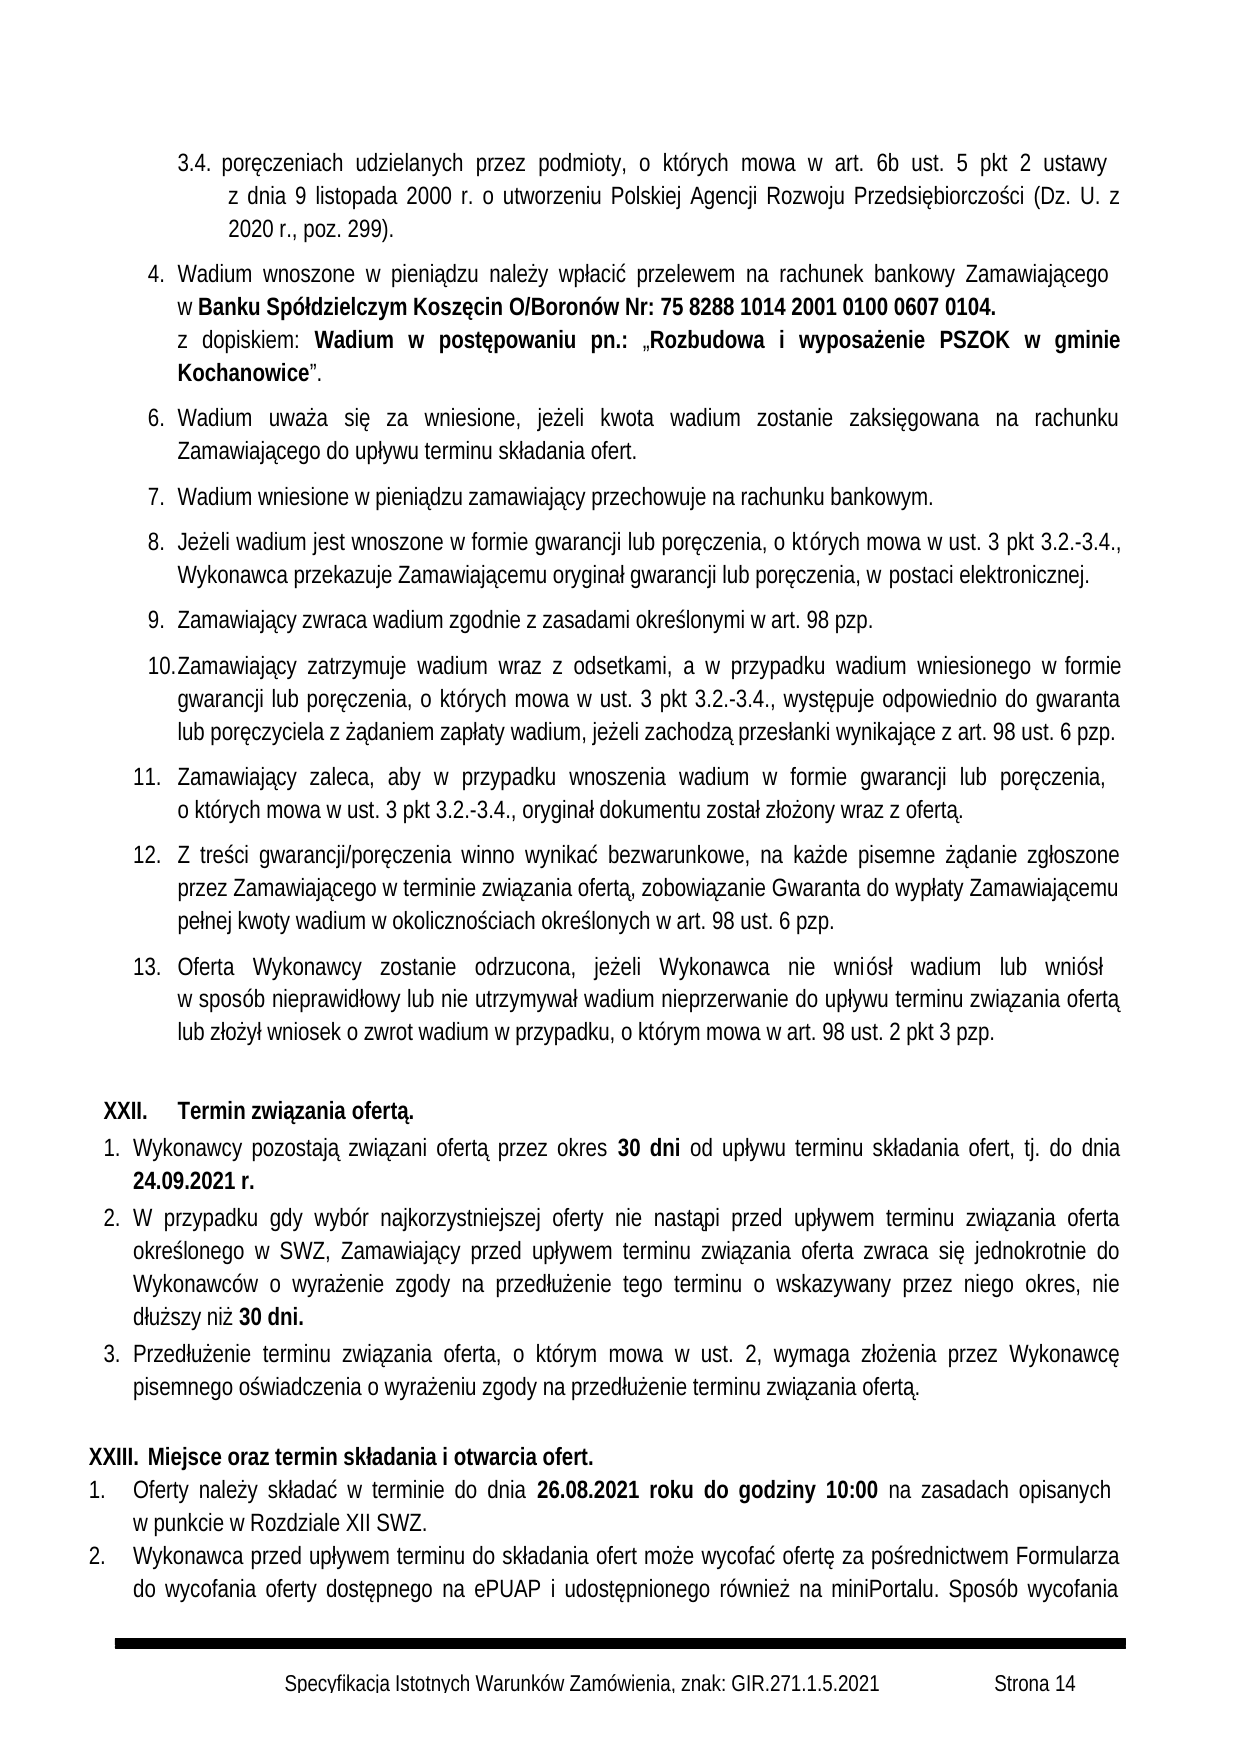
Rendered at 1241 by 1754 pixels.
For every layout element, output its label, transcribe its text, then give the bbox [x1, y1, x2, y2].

list Wadium wnoszone w pieniądzu należy wpłacić przelewem na rachunek bankowy Zamawiającego w Banku Spółdzielczym Koszęcin O/Boronów Nr: 75 8288 1014 2001 0100 0607 0104. [148, 259, 1121, 321]
list Wadium wniesione w pieniądzu zamawiający przechowuje na rachunku bankowym. [148, 481, 1121, 510]
list Zamawiający zaleca, aby w przypadku wnoszenia wadium w formie gwarancji lub poręczenia, o których mowa w ust. 3 pkt 3.2.-3.4., oryginał dokumentu został złożony wraz z ofertą. [133, 762, 1121, 823]
list Przedłużenie terminu związania oferta, o którym mowa w ust. 2, wymaga złożenia przez Wykonawcę pisemnego oświadczenia o wyrażeniu zgody na przedłużenie terminu związania ofertą. [103, 1339, 1121, 1400]
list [88, 1541, 1121, 1602]
list Oferty należy składać w terminie do dnia 26.08.2021 roku do godziny 10:00 na zasadach opisanych w punkcie w Rozdziale XII SWZ. [88, 1475, 1121, 1536]
subtitle Termin związania ofertą. [103, 1096, 1121, 1124]
list poręczeniach udzielanych przez podmioty, o których mowa w art. 6b ust. 5 pkt 2 ustawy z dnia 9 listopada 2000 r. o utworzeniu Polskiej Agencji Rozwoju Przedsiębiorczości (Dz. U. z 2020 r., poz. 299). [177, 148, 1121, 242]
list Jeżeli wadium jest wnoszone w formie gwarancji lub poręczenia, o których mowa w ust. 3 pkt 3.2.-3.4., Wykonawca przekazuje Zamawiającemu oryginał gwarancji lub poręczenia, w postaci elektronicznej. [148, 527, 1121, 588]
list Z treści gwarancji/poręczenia winno wynikać bezwarunkowe, na każde pisemne żądanie zgłoszone przez Zamawiającego w terminie związania ofertą, zobowiązanie Gwaranta do wypłaty Zamawiającemu pełnej kwoty wadium w okolicznościach określonych w art. 98 ust. 6 pzp. [133, 840, 1121, 935]
list Zamawiający zatrzymuje wadium wraz z odsetkami, a w przypadku wadium wniesionego w formie gwarancji lub poręczenia, o których mowa w ust. 3 pkt 3.2.-3.4., występuje odpowiednio do gwaranta lub poręczyciela z żądaniem zapłaty wadium, jeżeli zachodzą przesłanki wynikające z art. 98 ust. 6 pzp. [148, 651, 1121, 745]
text z dopiskiem: Wadium w postępowaniu pn.: „Rozbudowa i wyposażenie PSZOK w gminie Kochanowice”. [177, 325, 1121, 386]
list Wykonawcy pozostają związani ofertą przez okres 30 dni od upływu terminu składania ofert, tj. do dnia 24.09.2021 r. [103, 1133, 1121, 1194]
list Zamawiający zwraca wadium zgodnie z zasadami określonymi w art. 98 pzp. [148, 605, 1121, 634]
list Oferta Wykonawcy zostanie odrzucona, jeżeli Wykonawca nie wniósł wadium lub wniósł w sposób nieprawidłowy lub nie utrzymywał wadium nieprzerwanie do upływu terminu związania ofertą lub złożył wniosek o zwrot wadium w przypadku, o którym mowa w art. 98 ust. 2 pkt 3 pzp. [133, 951, 1121, 1046]
list W przypadku gdy wybór najkorzystniejszej oferty nie nastąpi przed upływem terminu związania oferta określonego w SWZ, Zamawiający przed upływem terminu związania oferta zwraca się jednokrotnie do Wykonawców o wyrażenie zgody na przedłużenie tego terminu o wskazywany przez niego okres, nie dłuższy niż 30 dni. [103, 1203, 1121, 1330]
subtitle Miejsce oraz termin składania i otwarcia ofert. [89, 1442, 1121, 1471]
list Wadium uważa się za wniesione, jeżeli kwota wadium zostanie zaksięgowana na rachunku Zamawiającego do upływu terminu składania ofert. [148, 403, 1121, 465]
